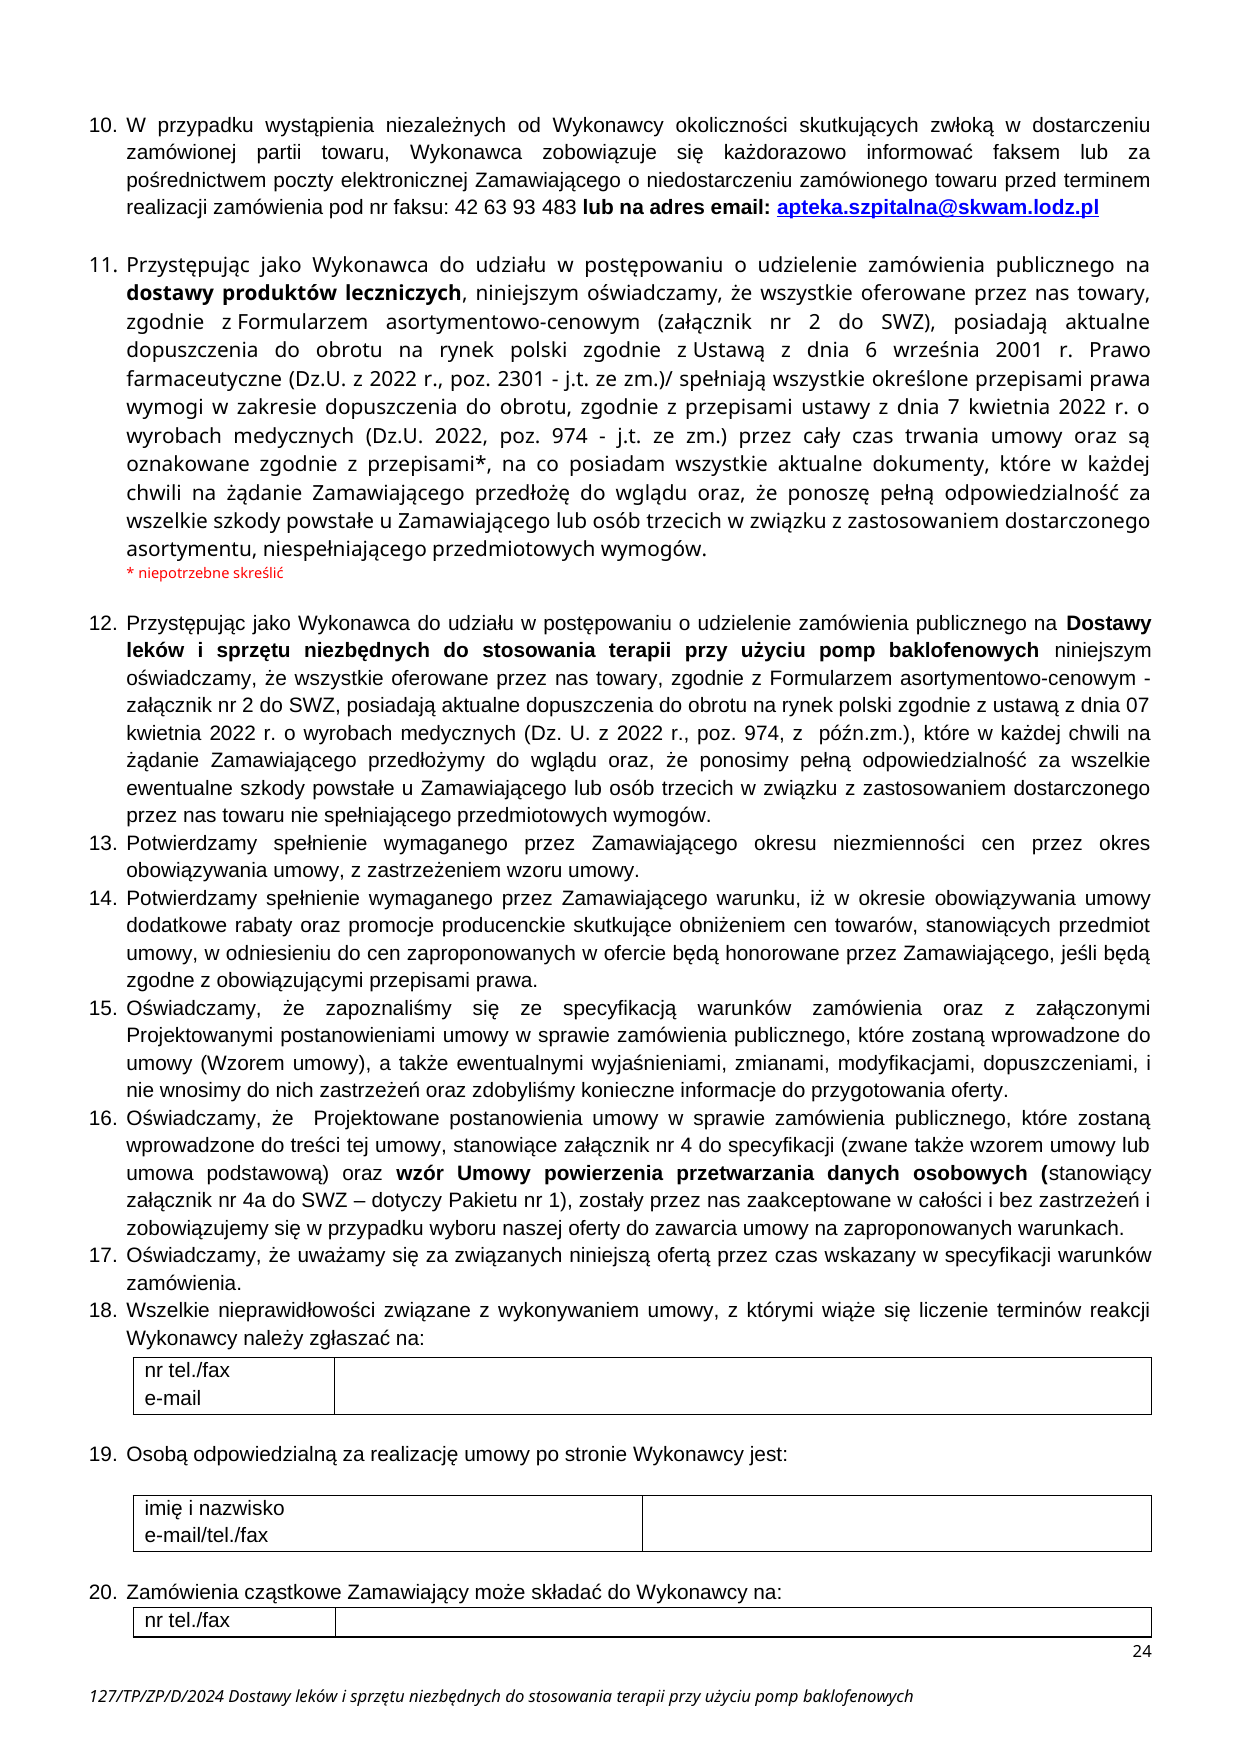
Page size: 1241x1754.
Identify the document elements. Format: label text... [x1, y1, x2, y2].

list Oświadczamy, że Projektowane postanowienia umowy w sprawie zamówienia publicznego, które zostaną wprowadzone do treści tej umowy, stanowiące załącznik nr 4 do specyfikacji (zwane także wzorem umowy lub umowa podstawową) oraz wzór Umowy powierzenia przetwarzania danych osobowych (stanowiący załącznik nr 4a do SWZ – dotyczy Pakietu nr 1), zostały przez nas zaakceptowane w całości i bez zastrzeżeń i zobowiązujemy się w przypadku wyboru naszej oferty do zawarcia umowy na zaproponowanych warunkach. [89, 1105, 1152, 1239]
list Oświadczamy, że uważamy się za związanych niniejszą ofertą przez czas wskazany w specyfikacji warunków zamówienia. [89, 1243, 1152, 1294]
table_header nr tel./fax e-mail [134, 1358, 334, 1414]
table_header [335, 1358, 1151, 1414]
list Przystępując jako Wykonawca do udziału w postępowaniu o udzielenie zamówienia publicznego na dostawy produktów leczniczych, niniejszym oświadczamy, że wszystkie oferowane przez nas towary, zgodnie z Formularzem asortymentowo-cenowym (załącznik nr 2 do SWZ), posiadają aktualne dopuszczenia do obrotu na rynek polski zgodnie z Ustawą z dnia 6 września 2001 r. Prawo farmaceutyczne (Dz.U. z 2022 r., poz. 2301 - j.t. ze zm.)/ spełniają wszystkie określone przepisami prawa wymogi w zakresie dopuszczenia do obrotu, zgodnie z przepisami ustawy z dnia 7 kwietnia 2022 r. o wyrobach medycznych (Dz.U. 2022, poz. 974 - j.t. ze zm.) przez cały czas trwania umowy oraz są oznakowane zgodnie z przepisami*, na co posiadam wszystkie aktualne dokumenty, które w każdej chwili na żądanie Zamawiającego przedłożę do wglądu oraz, że ponoszę pełną odpowiedzialność za wszelkie szkody powstałe u Zamawiającego lub osób trzecich w związku z zastosowaniem dostarczonego asortymentu, niespełniającego przedmiotowych wymogów. [89, 250, 1152, 563]
list Wszelkie nieprawidłowości związane z wykonywaniem umowy, z którymi wiąże się liczenie terminów reakcji Wykonawcy należy zgłaszać na: [89, 1298, 1152, 1349]
list Przystępując jako Wykonawca do udziału w postępowaniu o udzielenie zamówienia publicznego na Dostawy leków i sprzętu niezbędnych do stosowania terapii przy użyciu pomp baklofenowych niniejszym oświadczamy, że wszystkie oferowane przez nas towary, zgodnie z Formularzem asortymentowo-cenowym - załącznik nr 2 do SWZ, posiadają aktualne dopuszczenia do obrotu na rynek polski zgodnie z ustawą z dnia 07 kwietnia 2022 r. o wyrobach medycznych (Dz. U. z 2022 r., poz. 974, z późn.zm.), które w każdej chwili na żądanie Zamawiającego przedłożymy do wglądu oraz, że ponosimy pełną odpowiedzialność za wszelkie ewentualne szkody powstałe u Zamawiającego lub osób trzecich w związku z zastosowaniem dostarczonego przez nas towaru nie spełniającego przedmiotowych wymogów. [89, 610, 1152, 827]
list W przypadku wystąpienia niezależnych od Wykonawcy okoliczności skutkujących zwłoką w dostarczeniu zamówionej partii towaru, Wykonawca zobowiązuje się każdorazowo informować faksem lub za pośrednictwem poczty elektronicznej Zamawiającego o niedostarczeniu zamówionego towaru przed terminem realizacji zamówienia pod nr faksu: 42 63 93 483 lub na adres email: apteka.szpitalna@skwam.lodz.pl [89, 113, 1152, 219]
table_header [336, 1608, 1151, 1636]
table_header nr tel./fax e-mail [134, 1608, 335, 1636]
list Potwierdzamy spełnienie wymaganego przez Zamawiającego warunku, iż w okresie obowiązywania umowy dodatkowe rabaty oraz promocje producenckie skutkujące obniżeniem cen towarów, stanowiących przedmiot umowy, w odniesieniu do cen zaproponowanych w ofercie będą honorowane przez Zamawiającego, jeśli będą zgodne z obowiązującymi przepisami prawa. [89, 885, 1152, 992]
text * niepotrzebne skreślić [126, 563, 1152, 583]
table_header imię i nazwisko e-mail/tel./fax [134, 1496, 642, 1551]
table_header [643, 1496, 1151, 1551]
list Oświadczamy, że zapoznaliśmy się ze specyfikacją warunków zamówienia oraz z załączonymi Projektowanymi postanowieniami umowy w sprawie zamówienia publicznego, które zostaną wprowadzone do umowy (Wzorem umowy), a także ewentualnymi wyjaśnieniami, zmianami, modyfikacjami, dopuszczeniami, i nie wnosimy do nich zastrzeżeń oraz zdobyliśmy konieczne informacje do przygotowania oferty. [89, 995, 1152, 1102]
list Zamówienia cząstkowe Zamawiający może składać do Wykonawcy na: [89, 1580, 1152, 1604]
list Osobą odpowiedzialną za realizację umowy po stronie Wykonawcy jest: [89, 1442, 1152, 1466]
list Potwierdzamy spełnienie wymaganego przez Zamawiającego okresu niezmienności cen przez okres obowiązywania umowy, z zastrzeżeniem wzoru umowy. [89, 830, 1152, 882]
